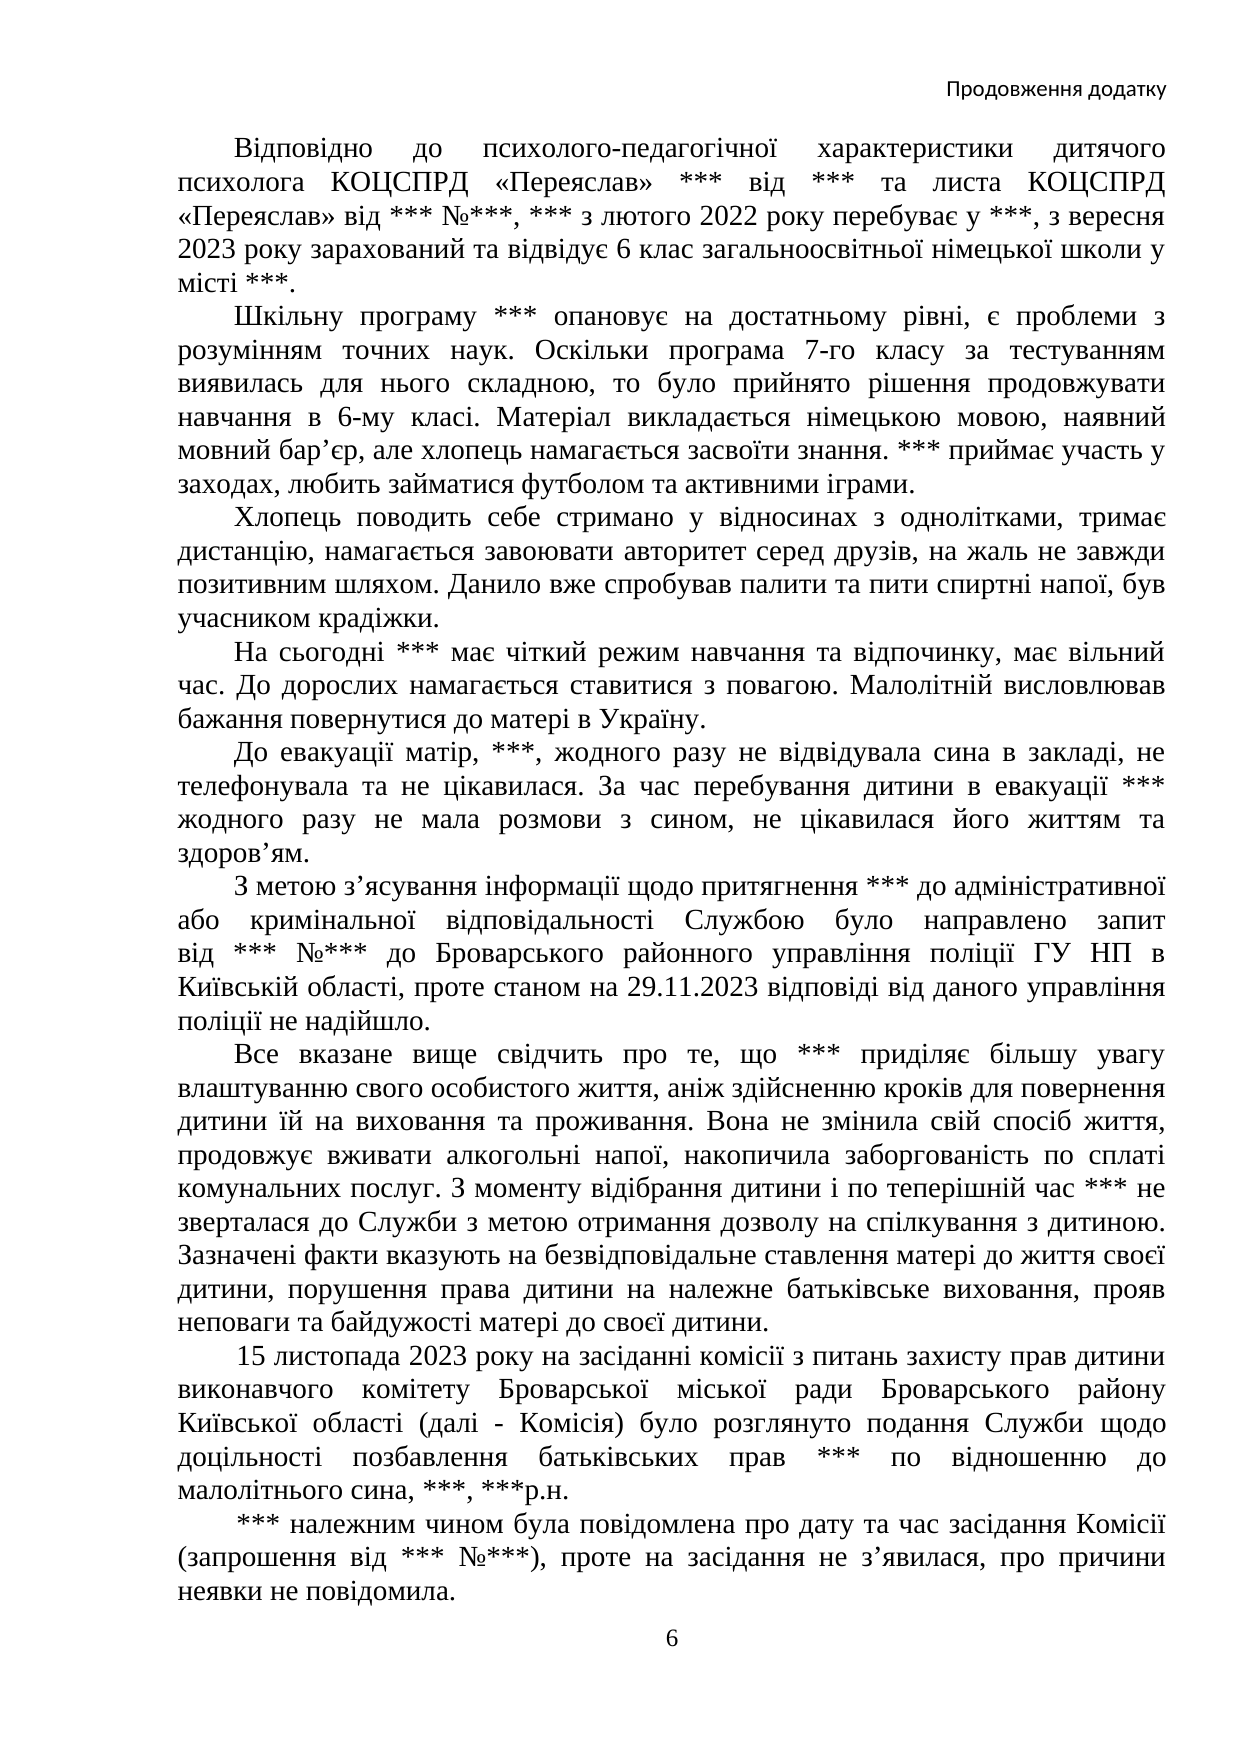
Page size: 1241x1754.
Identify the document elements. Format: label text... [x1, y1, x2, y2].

text Хлопець поводить себе стримано у відносинах з однолітками, тримає дистанцію, намагається завоювати авторитет серед друзів, на жаль не завжди позитивним шляхом. Данило вже спробував палити та пити спиртні напої, був учасником крадіжки. [177, 499, 1167, 634]
text На сьогодні *** має чіткий режим навчання та відпочинку, має вільний час. До дорослих намагається ставитися з повагою. Малолітній висловлював бажання повернутися до матері в Україну. [177, 634, 1167, 734]
text До евакуації матір, ***, жодного разу не відвідувала сина в закладі, не телефонувала та не цікавилася. За час перебування дитини в евакуації *** жодного разу не мала розмови з сином, не цікавилася його життям та здоров’ям. [177, 734, 1167, 868]
text 15 листопада 2023 року на засіданні комісії з питань захисту прав дитини виконавчого комітету Броварської міської ради Броварського району Київської області (далі - Комісія) було розглянуто подання Служби щодо доцільності позбавлення батьківських прав *** по відношенню до малолітнього сина, ***, ***р.н. [177, 1338, 1167, 1506]
text Все вказане вище свідчить про те, що *** приділяє більшу увагу влаштуванню свого особистого життя, аніж здійсненню кроків для повернення дитини їй на виховання та проживання. Вона не змінила свій спосіб життя, продовжує вживати алкогольні напої, накопичила заборгованість по сплаті комунальних послуг. З моменту відібрання дитини і по теперішній час *** не зверталася до Служби з метою отримання дозволу на спілкування з дитиною. Зазначені факти вказують на безвідповідальне ставлення матері до життя своєї дитини, порушення права дитини на належне батьківське виховання, прояв неповаги та байдужості матері до своєї дитини. [177, 1036, 1167, 1338]
text Відповідно до психолого-педагогічної характеристики дитячого психолога КОЦСПРД «Переяслав» *** від *** та листа КОЦСПРД «Переяслав» від *** №***, *** з лютого 2022 року перебуває у ***, з вересня 2023 року зарахований та відвідує 6 клас загальноосвітньої німецької школи у місті ***. [177, 131, 1167, 298]
text *** належним чином була повідомлена про дату та час засідання Комісії (запрошення від *** №***), проте на засідання не з’явилася, про причини неявки не повідомила. [177, 1506, 1167, 1606]
text З метою з’ясування інформації щодо притягнення *** до адміністративної або кримінальної відповідальності Службою було направлено запит від *** №*** до Броварського районного управління поліції ГУ НП в Київській області, проте станом на 29.11.2023 відповіді від даного управління поліції не надійшло. [177, 868, 1167, 1036]
text Шкільну програму *** опановує на достатньому рівні, є проблеми з розумінням точних наук. Оскільки програма 7-го класу за тестуванням виявилась для нього складною, то було прийнято рішення продовжувати навчання в 6-му класі. Матеріал викладається німецькою мовою, наявний мовний бар’єр, але хлопець намагається засвоїти знання. *** приймає участь у заходах, любить займатися футболом та активними іграми. [177, 298, 1167, 499]
